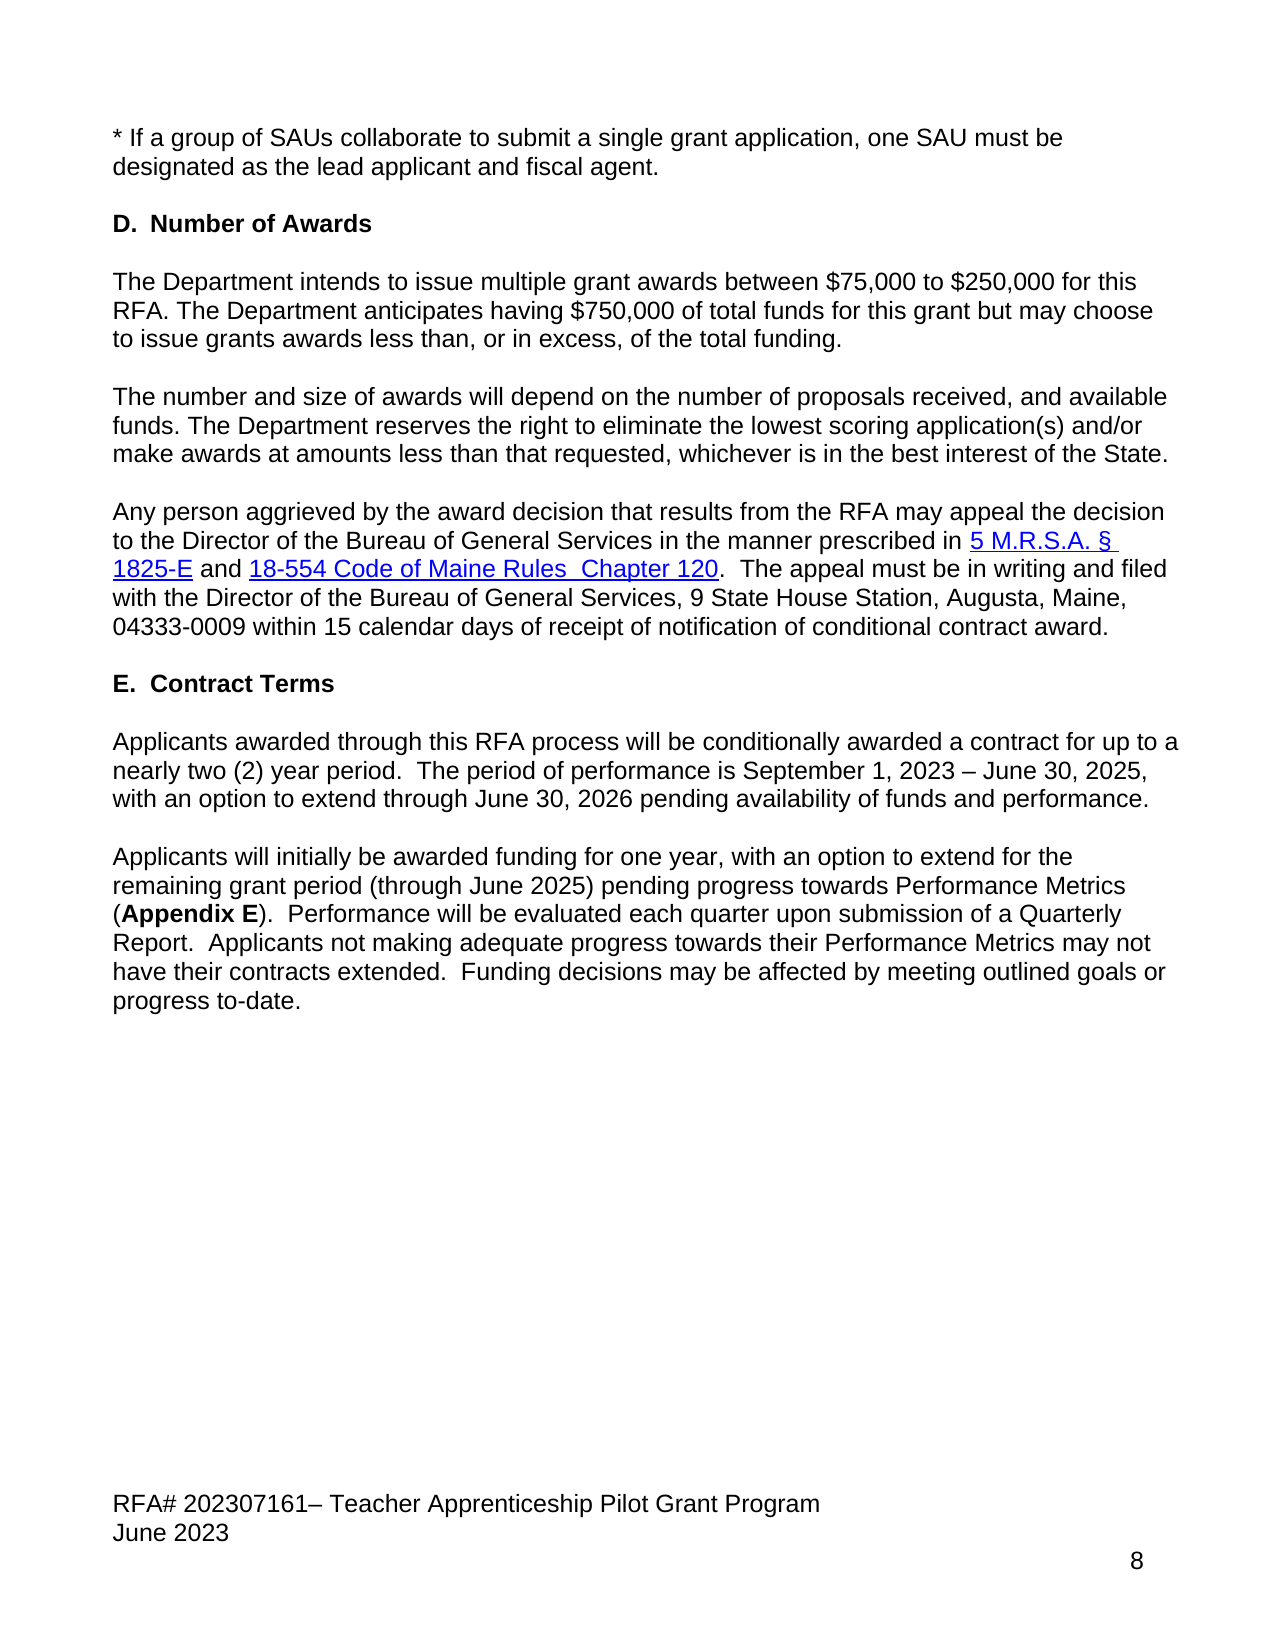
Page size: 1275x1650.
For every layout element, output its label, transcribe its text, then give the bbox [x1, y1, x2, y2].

text Any person aggrieved by the award decision that results from the RFA may appeal the decision to the Director of the Bureau of General Services in the manner prescribed in 5 M.R.S.A. § 1825-E and 18-554 Code of Maine Rules Chapter 120. The appeal must be in writing and filed with the Director of the Bureau of General Services, 9 State House Station, Augusta, Maine, 04333-0009 within 15 calendar days of receipt of notification of conditional contract award. [112, 497, 1181, 641]
text * If a group of SAUs collaborate to submit a single grant application, one SAU must be designated as the lead applicant and fiscal agent. [112, 123, 1181, 181]
text The number and size of awards will depend on the number of proposals received, and available funds. The Department reserves the right to eliminate the lowest scoring application(s) and/or make awards at amounts less than that requested, whichever is in the best interest of the State. [112, 382, 1181, 468]
text Applicants will initially be awarded funding for one year, with an option to extend for the remaining grant period (through June 2025) pending progress towards Performance Metrics (Appendix E). Performance will be evaluated each quarter upon submission of a Quarterly Report. Applicants not making adequate progress towards their Performance Metrics may not have their contracts extended. Funding decisions may be affected by meeting outlined goals or progress to-date. [112, 842, 1181, 1014]
text Applicants awarded through this RFA process will be conditionally awarded a contract for up to a nearly two (2) year period. The period of performance is September 1, 2023 – June 30, 2025, with an option to extend through June 30, 2026 pending availability of funds and performance. [112, 727, 1181, 813]
list Contract Terms [112, 669, 1181, 698]
text The Department intends to issue multiple grant awards between $75,000 to $250,000 for this RFA. The Department anticipates having $750,000 of total funds for this grant but may choose to issue grants awards less than, or in excess, of the total funding. [112, 267, 1181, 353]
subtitle Number of Awards [112, 209, 1181, 238]
